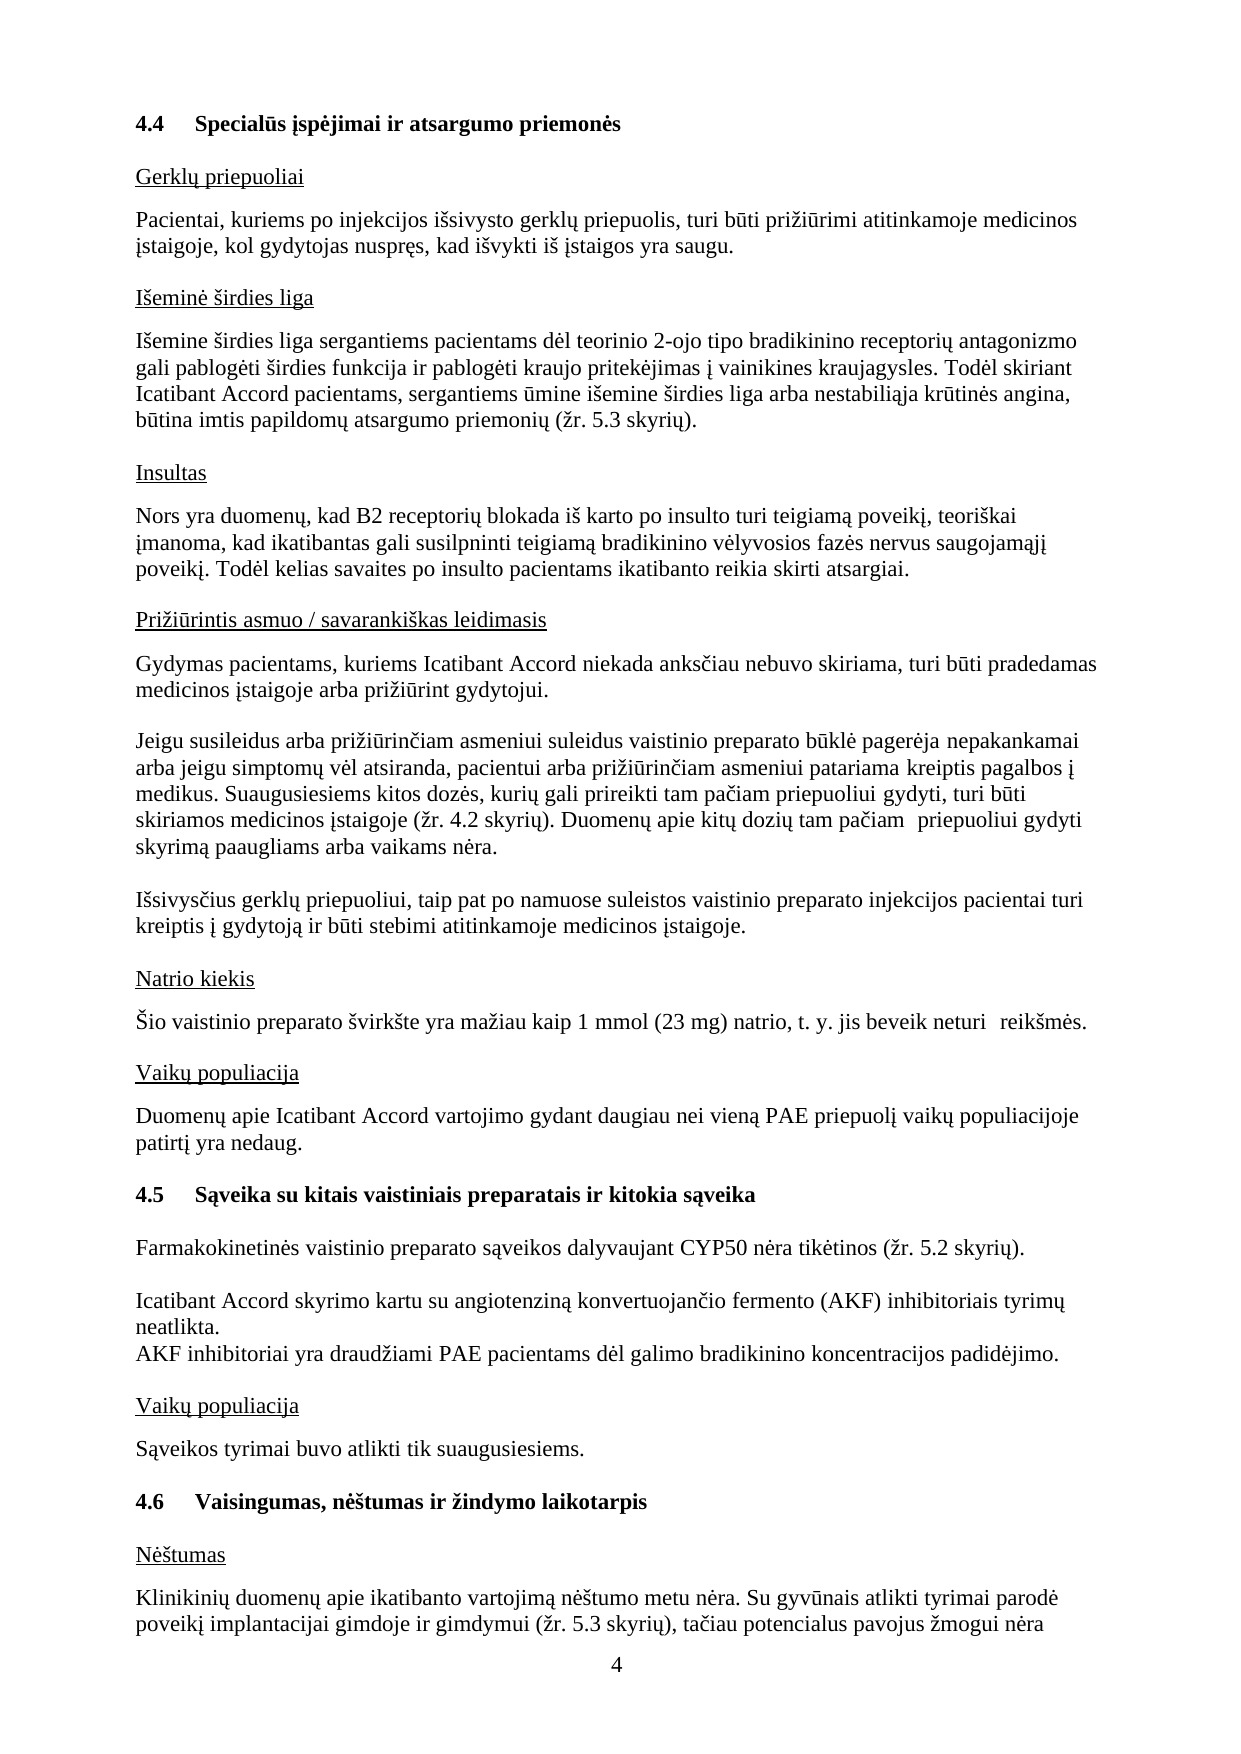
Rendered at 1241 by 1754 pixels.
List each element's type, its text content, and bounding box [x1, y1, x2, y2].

subtitle Specialūs įspėjimai ir atsargumo priemonės [135, 110, 1105, 137]
text Šio vaistinio preparato švirkšte yra mažiau kaip 1 mmol (23 mg) natrio, t. y. jis beveik neturi reikšmės. [135, 1008, 1105, 1034]
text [135, 1584, 1105, 1637]
text Icatibant Accord skyrimo kartu su angiotenziną konvertuojančio fermento (AKF) inhibitoriais tyrimų neatlikta. [135, 1287, 1105, 1340]
text Duomenų apie Icatibant Accord vartojimo gydant daugiau nei vieną PAE priepuolį vaikų populiacijoje patirtį yra nedaug. [135, 1102, 1105, 1155]
text Pacientai, kuriems po injekcijos išsivysto gerklų priepuolis, turi būti prižiūrimi atitinkamoje medicinos įstaigoje, kol gydytojas nuspręs, kad išvykti iš įstaigos yra saugu. [135, 206, 1105, 259]
text Natrio kiekis [135, 965, 1105, 991]
text Nors yra duomenų, kad B2 receptorių blokada iš karto po insulto turi teigiamą poveikį, teoriškai įmanoma, kad ikatibantas gali susilpninti teigiamą bradikinino vėlyvosios fazės nervus saugojamąjį poveikį. Todėl kelias savaites po insulto pacientams ikatibanto reikia skirti atsargiai. [135, 502, 1105, 581]
text Nėštumas [135, 1541, 1105, 1567]
text Vaikų populiacija [135, 1059, 1105, 1086]
subtitle Sąveika su kitais vaistiniais preparatais ir kitokia sąveika [135, 1182, 1105, 1208]
text Išeminė širdies liga [135, 284, 1105, 311]
text Išemine širdies liga sergantiems pacientams dėl teorinio 2-ojo tipo bradikinino receptorių antagonizmo gali pablogėti širdies funkcija ir pablogėti kraujo pritekėjimas į vainikines kraujagysles. Todėl skiriant Icatibant Accord pacientams, sergantiems ūmine išemine širdies liga arba nestabiliąja krūtinės angina, būtina imtis papildomų atsargumo priemonių (žr. 5.3 skyrių). [135, 327, 1105, 433]
text AKF inhibitoriai yra draudžiami PAE pacientams dėl galimo bradikinino koncentracijos padidėjimo. [135, 1340, 1105, 1366]
text Gydymas pacientams, kuriems Icatibant Accord niekada anksčiau nebuvo skiriama, turi būti pradedamas medicinos įstaigoje arba prižiūrint gydytojui. [135, 649, 1105, 702]
text Insultas [135, 459, 1105, 485]
text Farmakokinetinės vaistinio preparato sąveikos dalyvaujant CYP50 nėra tikėtinos (žr. 5.2 skyrių). [135, 1234, 1105, 1261]
text Sąveikos tyrimai buvo atlikti tik suaugusiesiems. [135, 1436, 1105, 1462]
subtitle Vaisingumas, nėštumas ir žindymo laikotarpis [135, 1488, 1105, 1514]
text Jeigu susileidus arba prižiūrinčiam asmeniui suleidus vaistinio preparato būklė pagerėja nepakankamai arba jeigu simptomų vėl atsiranda, pacientui arba prižiūrinčiam asmeniui patariama kreiptis pagalbos į medikus. Suaugusiesiems kitos dozės, kurių gali prireikti tam pačiam priepuoliui gydyti, turi būti skiriamos medicinos įstaigoje (žr. 4.2 skyrių). Duomenų apie kitų dozių tam pačiam priepuoliui gydyti skyrimą paaugliams arba vaikams nėra. [135, 727, 1105, 859]
text Prižiūrintis asmuo / savarankiškas leidimasis [135, 606, 1105, 633]
text Išsivysčius gerklų priepuoliui, taip pat po namuose suleistos vaistinio preparato injekcijos pacientai turi kreiptis į gydytoją ir būti stebimi atitinkamoje medicinos įstaigoje. [135, 886, 1105, 938]
text Gerklų priepuoliai [135, 163, 1105, 189]
text Vaikų populiacija [135, 1392, 1105, 1419]
